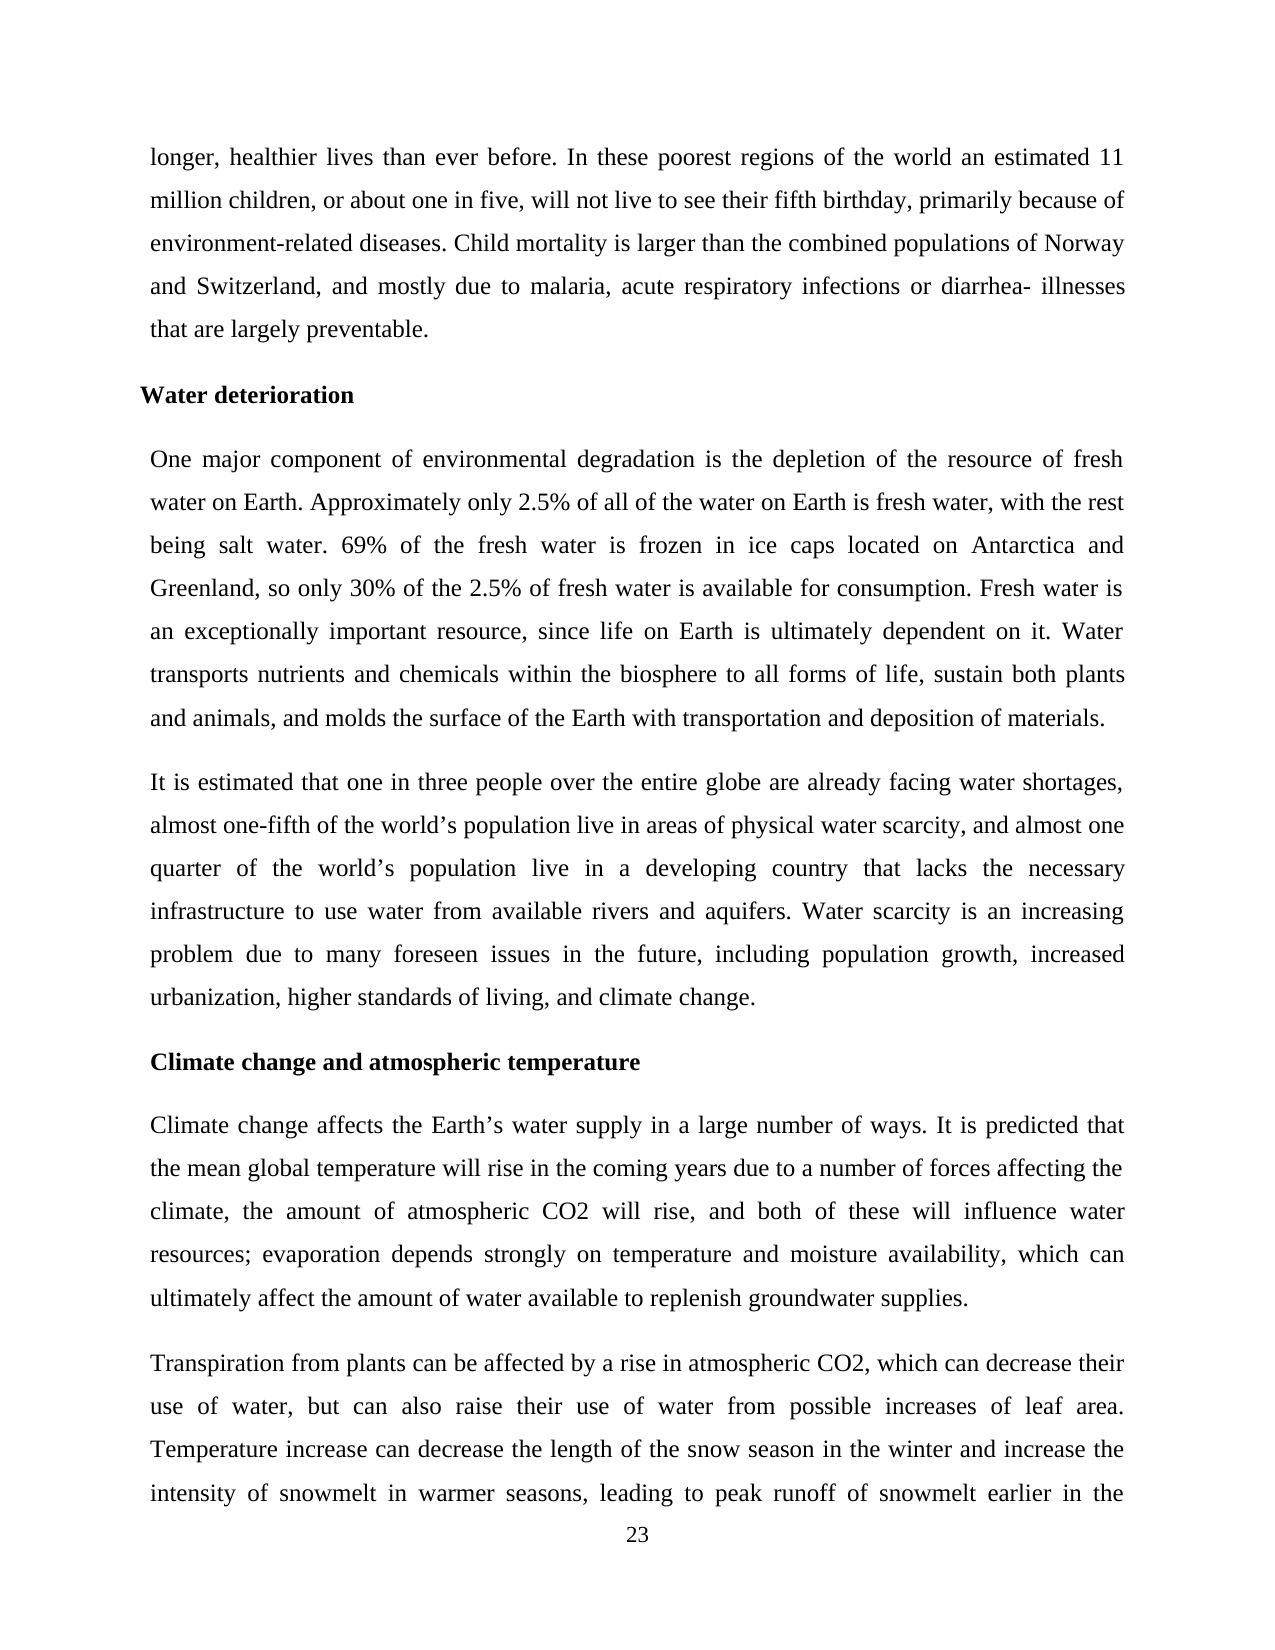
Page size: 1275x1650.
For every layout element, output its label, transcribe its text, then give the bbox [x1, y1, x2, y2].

text Climate change affects the Earth’s water supply in a large number of ways. It is predicted that the mean global temperature will rise in the coming years due to a number of forces affecting the climate, the amount of atmospheric CO2 will rise, and both of these will influence water resources; evaporation depends strongly on temperature and moisture availability, which can ultimately affect the amount of water available to replenish groundwater supplies. [150, 1110, 1125, 1311]
text One major component of environmental degradation is the depletion of the resource of fresh water on Earth. Approximately only 2.5% of all of the water on Earth is fresh water, with the rest being salt water. 69% of the fresh water is frozen in ice caps located on Antarctica and Greenland, so only 30% of the 2.5% of fresh water is available for consumption. Fresh water is an exceptionally important resource, since life on Earth is ultimately dependent on it. Water transports nutrients and chemicals within the biosphere to all forms of life, sustain both plants and animals, and molds the surface of the Earth with transportation and deposition of materials. [150, 444, 1125, 731]
subtitle Climate change and atmospheric temperature [150, 1047, 1160, 1076]
text It is estimated that one in three people over the entire globe are already facing water shortages, almost one-fifth of the world’s population live in areas of physical water scarcity, and almost one quarter of the world’s population live in a developing country that lacks the necessary infrastructure to use water from available rivers and aquifers. Water scarcity is an increasing problem due to many foreseen issues in the future, including population growth, increased urbanization, higher standards of living, and climate change. [150, 767, 1125, 1011]
subtitle Water deterioration [139, 381, 1160, 409]
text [150, 1348, 1125, 1506]
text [150, 142, 1126, 343]
